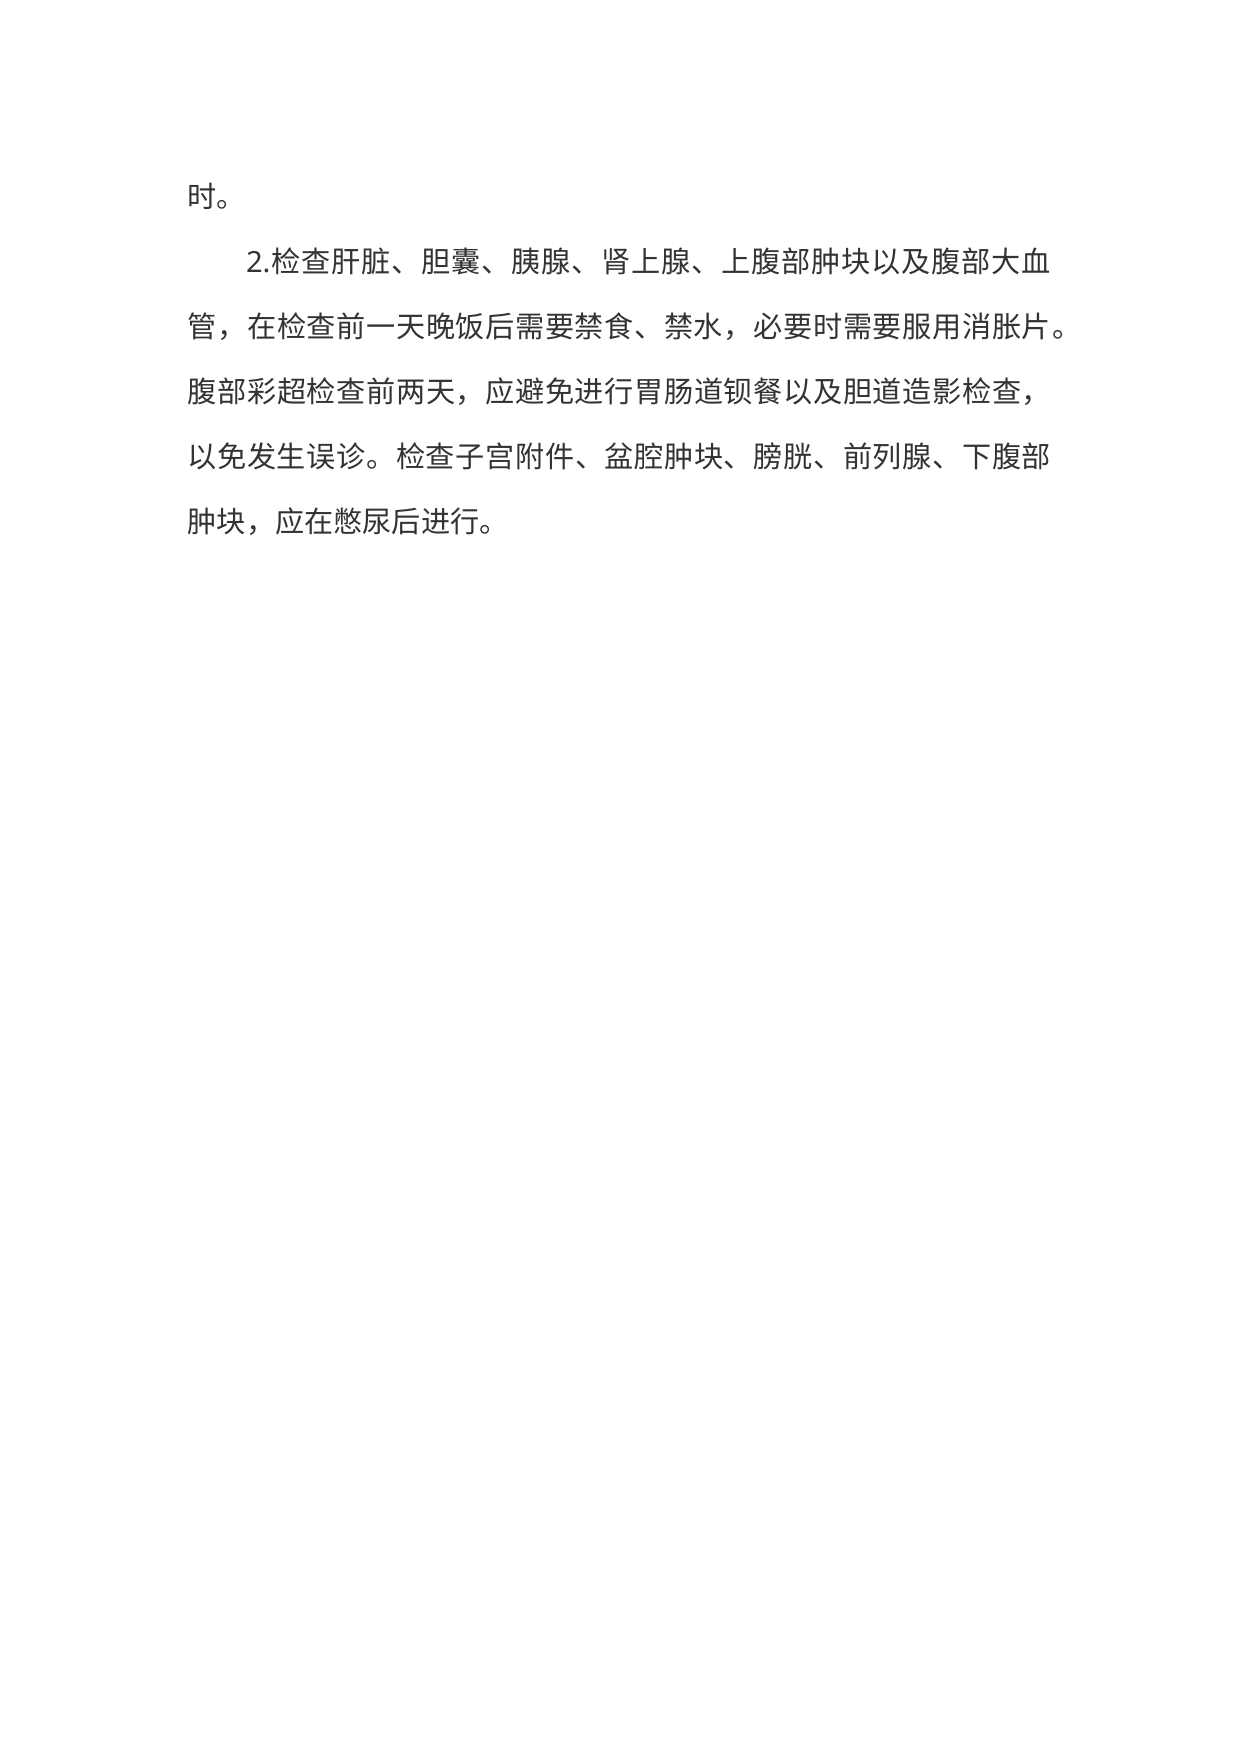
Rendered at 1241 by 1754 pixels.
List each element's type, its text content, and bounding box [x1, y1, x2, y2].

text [187, 162, 1053, 227]
text 2.检查肝脏、胆囊、胰腺、肾上腺、上腹部肿块以及腹部大血管，在检查前一天晚饭后需要禁食、禁水，必要时需要服用消胀片。腹部彩超检查前两天，应避免进行胃肠道钡餐以及胆道造影检查，以免发生误诊。检查子宫附件、盆腔肿块、膀胱、前列腺、下腹部肿块，应在憋尿后进行。 [187, 227, 1053, 552]
